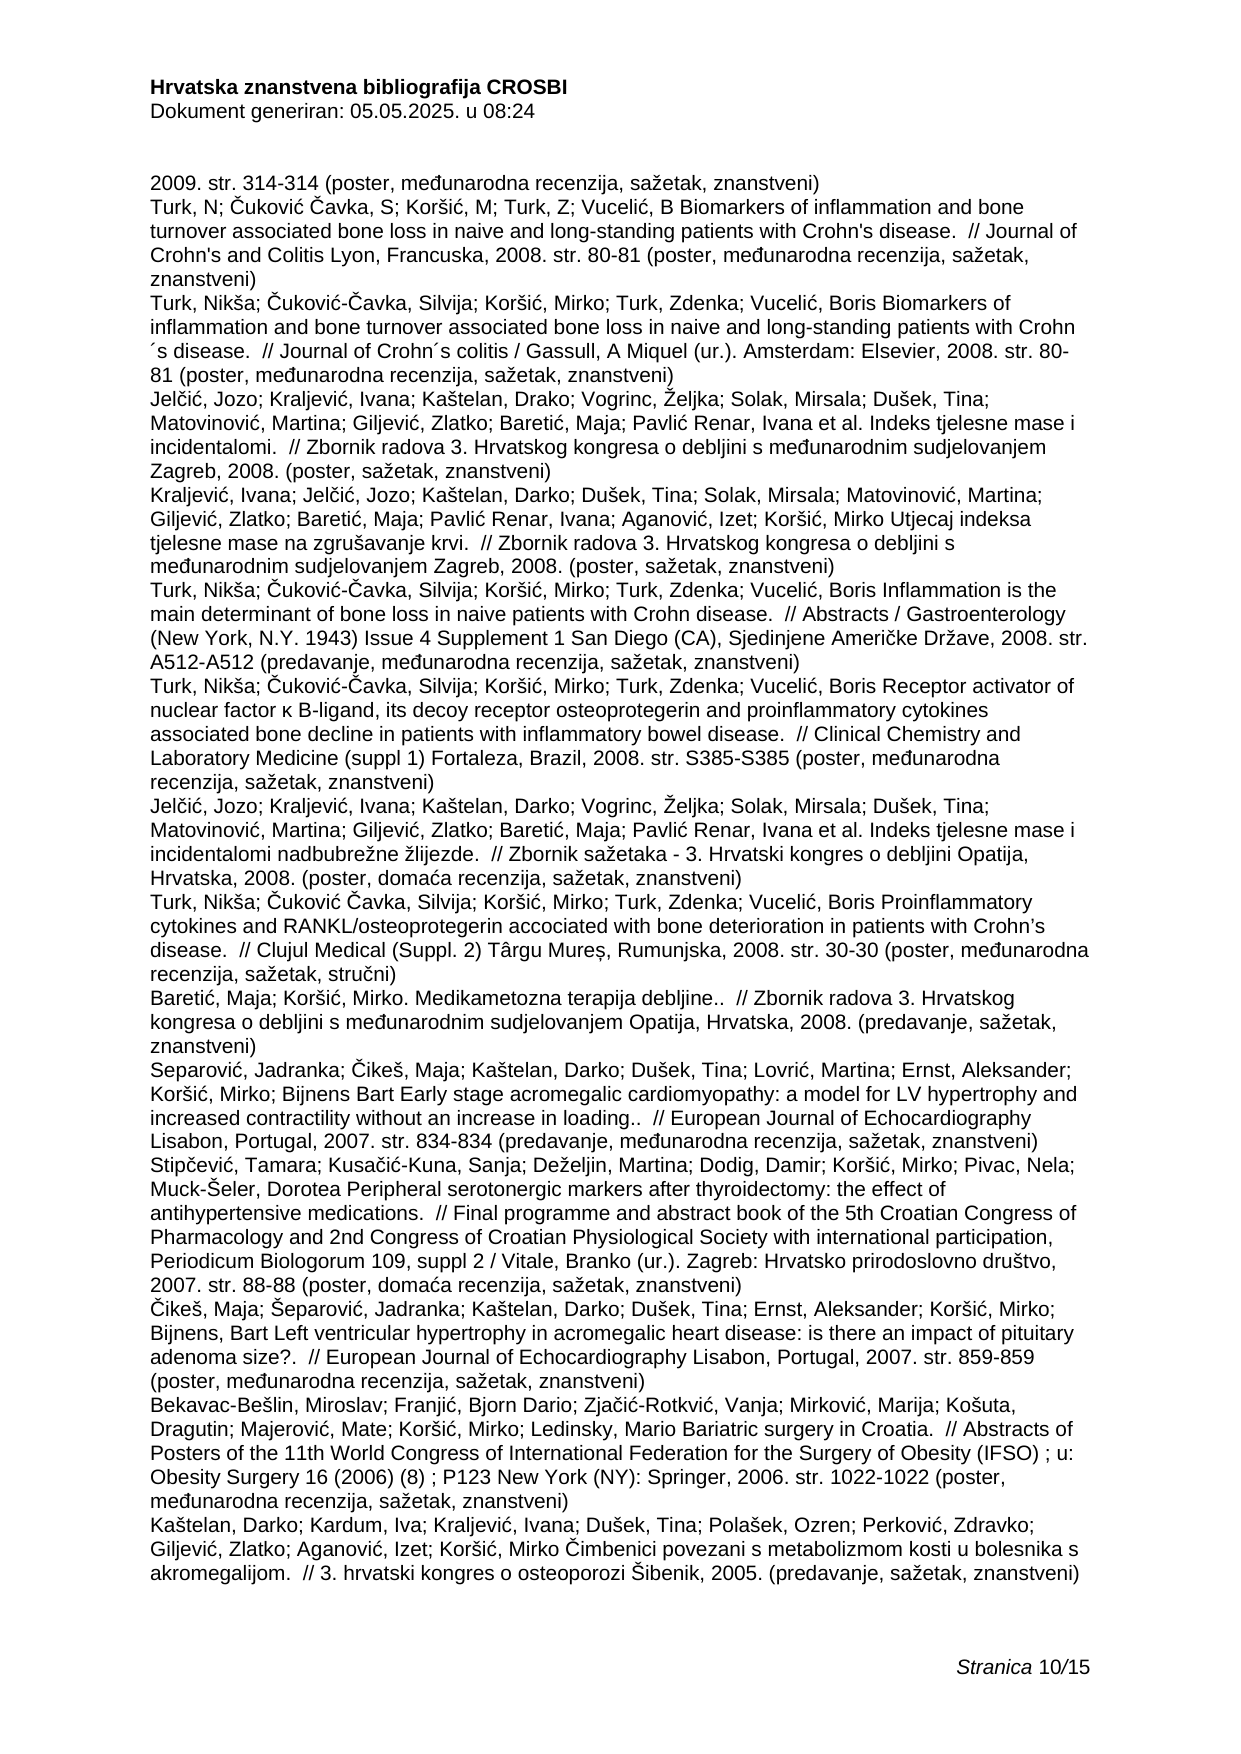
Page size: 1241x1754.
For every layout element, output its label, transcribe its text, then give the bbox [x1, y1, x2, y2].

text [150, 171, 1090, 195]
text Čikeš, Maja; Šeparović, Jadranka; Kaštelan, Darko; Dušek, Tina; Ernst, Aleksander; Koršić, Mirko; Bijnens, Bart [150, 1297, 1090, 1393]
text Baretić, Maja; Koršić, Mirko. [150, 986, 1090, 1057]
text Separović, Jadranka; Čikeš, Maja; Kaštelan, Darko; Dušek, Tina; Lovrić, Martina; Ernst, Aleksander; Koršić, Mirko; Bijnens Bart [150, 1057, 1090, 1153]
text Jelčić, Jozo; Kraljević, Ivana; Kaštelan, Darko; Vogrinc, Željka; Solak, Mirsala; Dušek, Tina; Matovinović, Martina; Giljević, Zlatko; Baretić, Maja; Pavlić Renar, Ivana et al. [150, 794, 1090, 890]
text Bekavac-Bešlin, Miroslav; Franjić, Bjorn Dario; Zjačić-Rotkvić, Vanja; Mirković, Marija; Košuta, Dragutin; Majerović, Mate; Koršić, Mirko; Ledinsky, Mario [150, 1393, 1090, 1513]
text Turk, Nikša; Čuković-Čavka, Silvija; Koršić, Mirko; Turk, Zdenka; Vucelić, Boris [150, 578, 1090, 674]
text Kaštelan, Darko; Kardum, Iva; Kraljević, Ivana; Dušek, Tina; Polašek, Ozren; Perković, Zdravko; Giljević, Zlatko; Aganović, Izet; Koršić, Mirko [150, 1513, 1090, 1584]
text Turk, Nikša; Čuković Čavka, Silvija; Koršić, Mirko; Turk, Zdenka; Vucelić, Boris [150, 890, 1090, 986]
text Turk, Nikša; Čuković-Čavka, Silvija; Koršić, Mirko; Turk, Zdenka; Vucelić, Boris [150, 291, 1090, 387]
text Turk, N; Čuković Čavka, S; Koršić, M; Turk, Z; Vucelić, B [150, 195, 1090, 291]
text Jelčić, Jozo; Kraljević, Ivana; Kaštelan, Drako; Vogrinc, Željka; Solak, Mirsala; Dušek, Tina; Matovinović, Martina; Giljević, Zlatko; Baretić, Maja; Pavlić Renar, Ivana et al. [150, 387, 1090, 482]
text Kraljević, Ivana; Jelčić, Jozo; Kaštelan, Darko; Dušek, Tina; Solak, Mirsala; Matovinović, Martina; Giljević, Zlatko; Baretić, Maja; Pavlić Renar, Ivana; Aganović, Izet; Koršić, Mirko [150, 482, 1090, 578]
text Stipčević, Tamara; Kusačić-Kuna, Sanja; Deželjin, Martina; Dodig, Damir; Koršić, Mirko; Pivac, Nela; Muck-Šeler, Dorotea [150, 1153, 1090, 1297]
text Turk, Nikša; Čuković-Čavka, Silvija; Koršić, Mirko; Turk, Zdenka; Vucelić, Boris [150, 674, 1090, 794]
